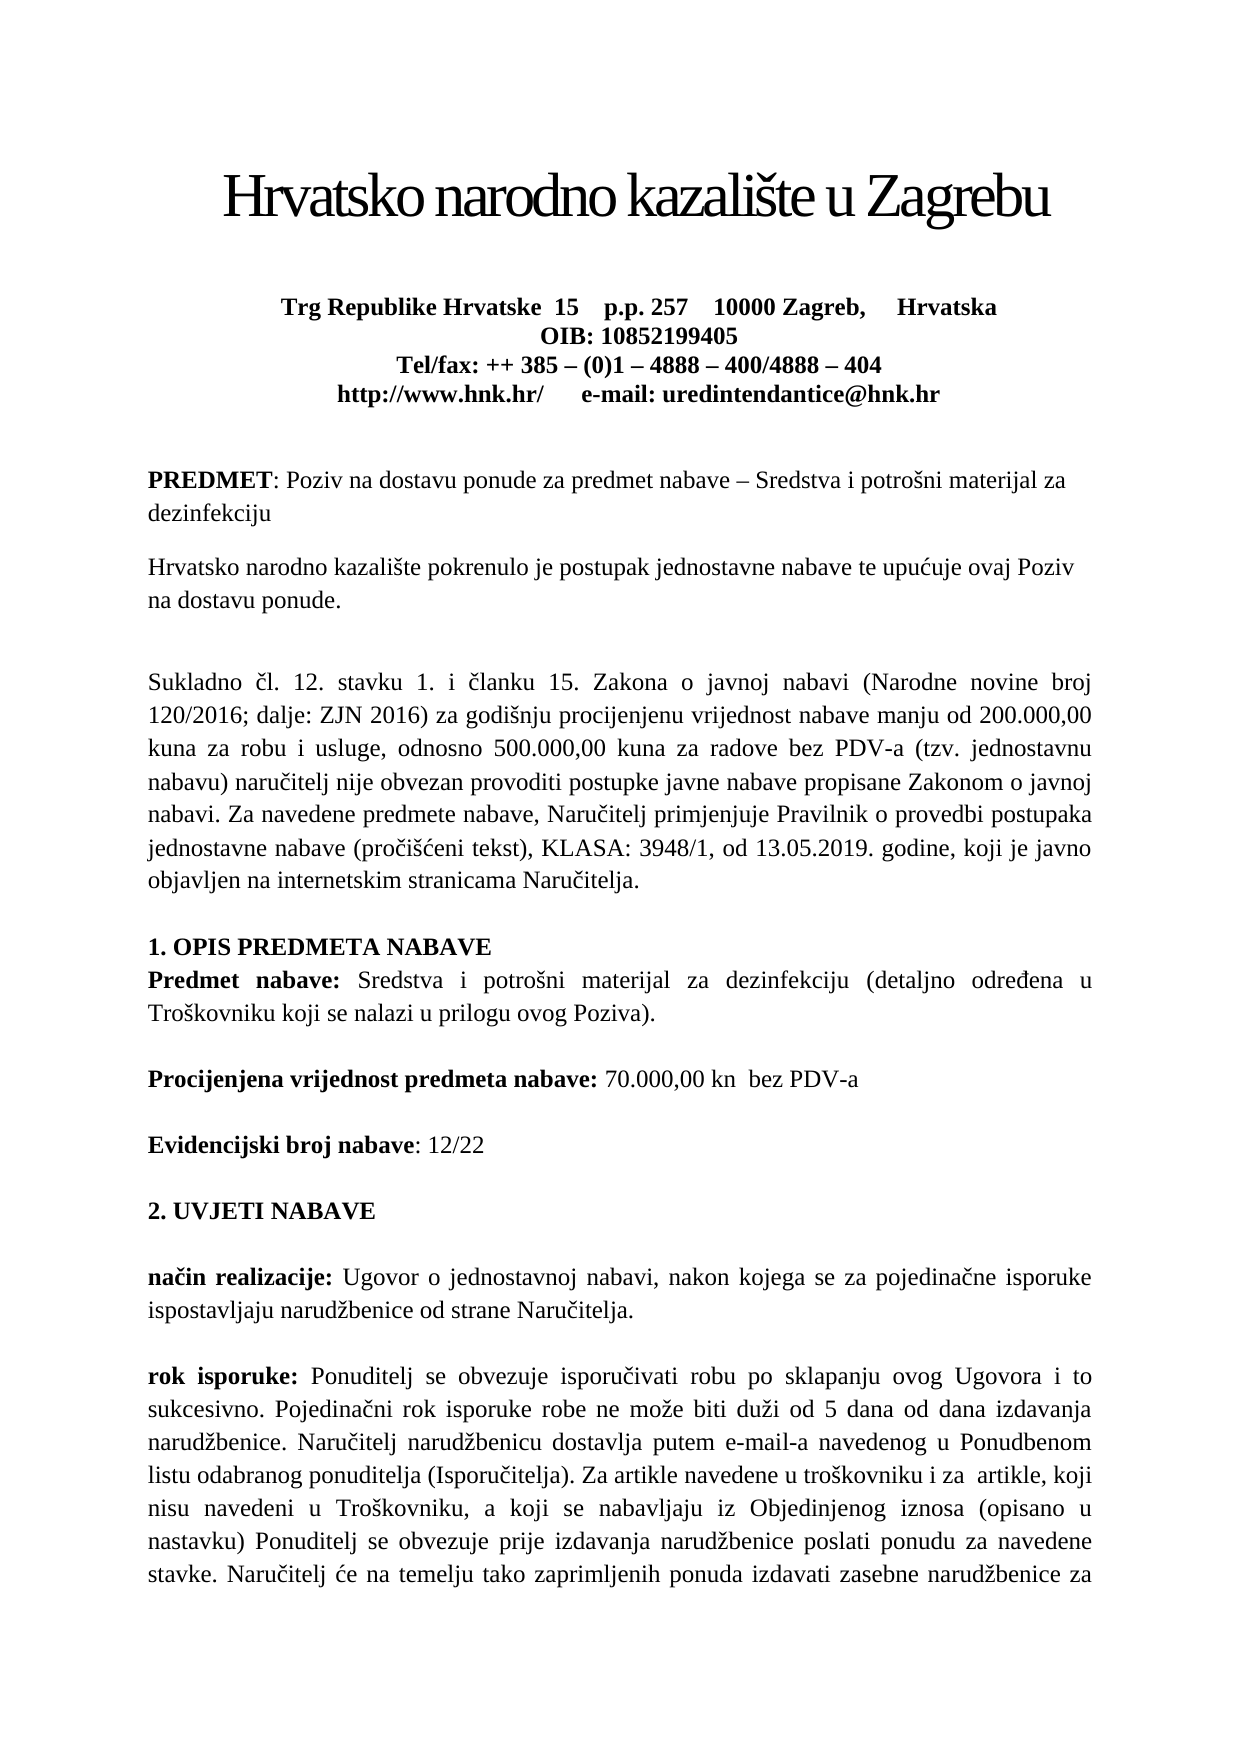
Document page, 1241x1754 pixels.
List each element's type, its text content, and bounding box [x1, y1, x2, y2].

text http://www.hnk.hr/ e-mail: uredintendantice@hnk.hr [148, 379, 1130, 407]
text Trg Republike Hrvatske 15 p.p. 257 10000 Zagreb, Hrvatska [148, 292, 1130, 321]
text Tel/fax: ++ 385 – (0)1 – 4888 – 400/4888 – 404 [148, 350, 1130, 379]
text Evidencijski broj nabave: 12/22 [148, 1130, 1093, 1158]
text OIB: 10852199405 [148, 321, 1130, 350]
text Hrvatsko narodno kazalište pokrenulo je postupak jednostavne nabave te upućuje ovaj Poziv na dostavu ponude. [148, 552, 1093, 614]
subtitle 2. UVJETI NABAVE [148, 1196, 1093, 1224]
text Predmet nabave: Sredstva i potrošni materijal za dezinfekciju (detaljno određena u Troškovniku koji se nalazi u prilogu ovog Poziva). [148, 965, 1093, 1026]
text PREDMET: Poziv na dostavu ponude za predmet nabave – Sredstva i potrošni materijal za dezinfekciju [148, 465, 1093, 527]
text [148, 1361, 1093, 1588]
text Procijenjena vrijednost predmeta nabave: 70.000,00 kn bez PDV-a [148, 1064, 1093, 1092]
text Hrvatsko narodno kazalište u Zagrebu [148, 158, 1130, 230]
subtitle 1. OPIS PREDMETA NABAVE [148, 932, 1093, 960]
text Sukladno čl. 12. stavku 1. i članku 15. Zakona o javnoj nabavi (Narodne novine broj 120/2016; dalje: ZJN 2016) za godišnju procijenjenu vrijednost nabave manju od 200.000,00 kuna za robu i usluge, odnosno 500.000,00 kuna za radove bez PDV-a (tzv. jednostavnu nabavu) naručitelj nije obvezan provoditi postupke javne nabave propisane Zakonom o javnoj nabavi. Za navedene predmete nabave, Naručitelj primjenjuje Pravilnik o provedbi postupaka jednostavne nabave (pročišćeni tekst), KLASA: 3948/1, od 13.05.2019. godine, koji je javno objavljen na internetskim stranicama Naručitelja. [148, 667, 1093, 894]
text način realizacije: Ugovor o jednostavnoj nabavi, nakon kojega se za pojedinačne isporuke ispostavljaju narudžbenice od strane Naručitelja. [148, 1262, 1093, 1324]
